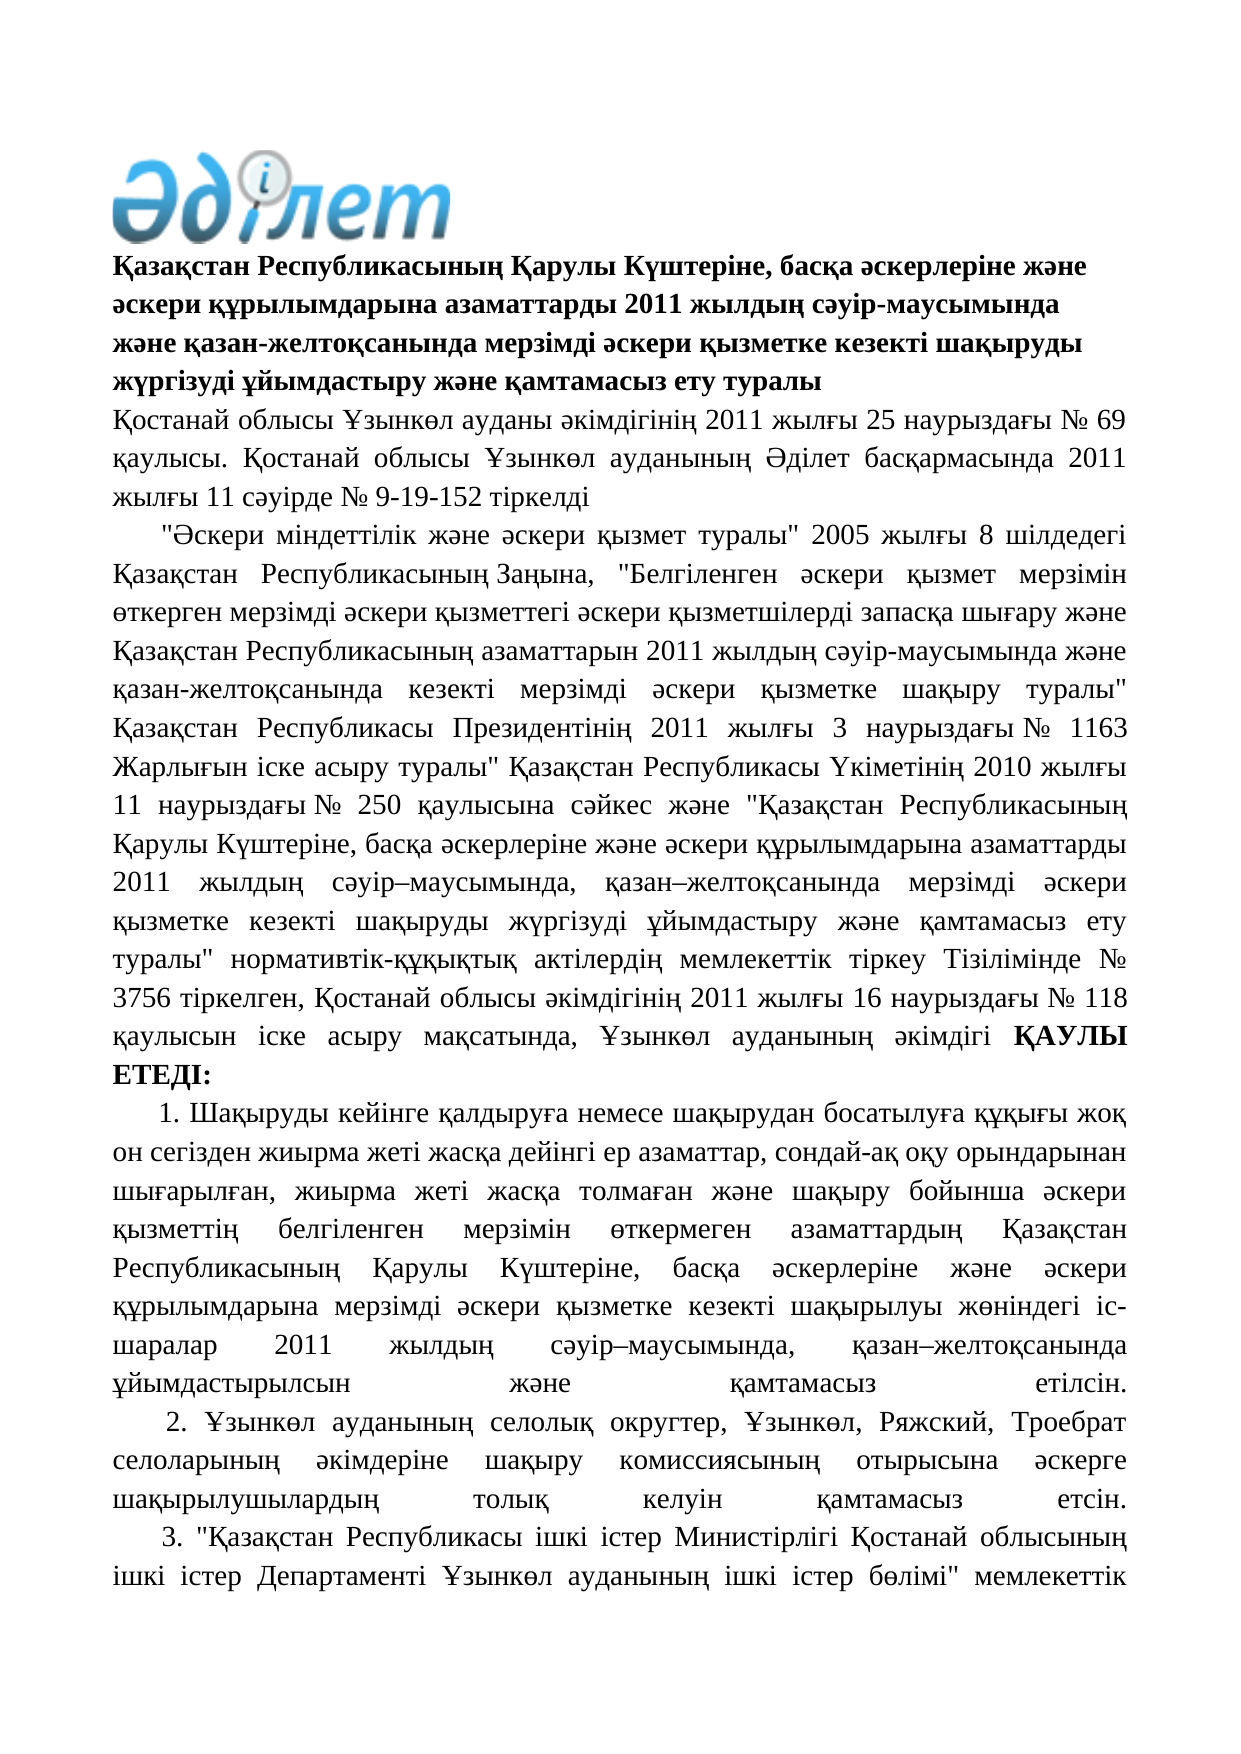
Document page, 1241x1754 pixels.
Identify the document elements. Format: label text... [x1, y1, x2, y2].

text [112, 517, 1128, 1592]
picture [112, 150, 451, 244]
text Қостанай облысы Ұзынкөл ауданы әкімдігінің 2011 жылғы 25 наурыздағы № 69 қаулысы. Қостанай облысы Ұзынкөл ауданының Әділет басқармасында 2011 жылғы 11 сәуірде № 9-19-152 тіркелді [112, 402, 1128, 512]
text Қазақстан Республикасының Қарулы Күштеріне, басқа әскерлеріне және әскери құрылымдарына азаматтарды 2011 жылдың сәуір-маусымында және қазан-желтоқсанында мерзімді әскери қызметке кезекті шақыруды жүргізуді ұйымдастыру және қамтамасыз ету туралы [112, 248, 1128, 397]
